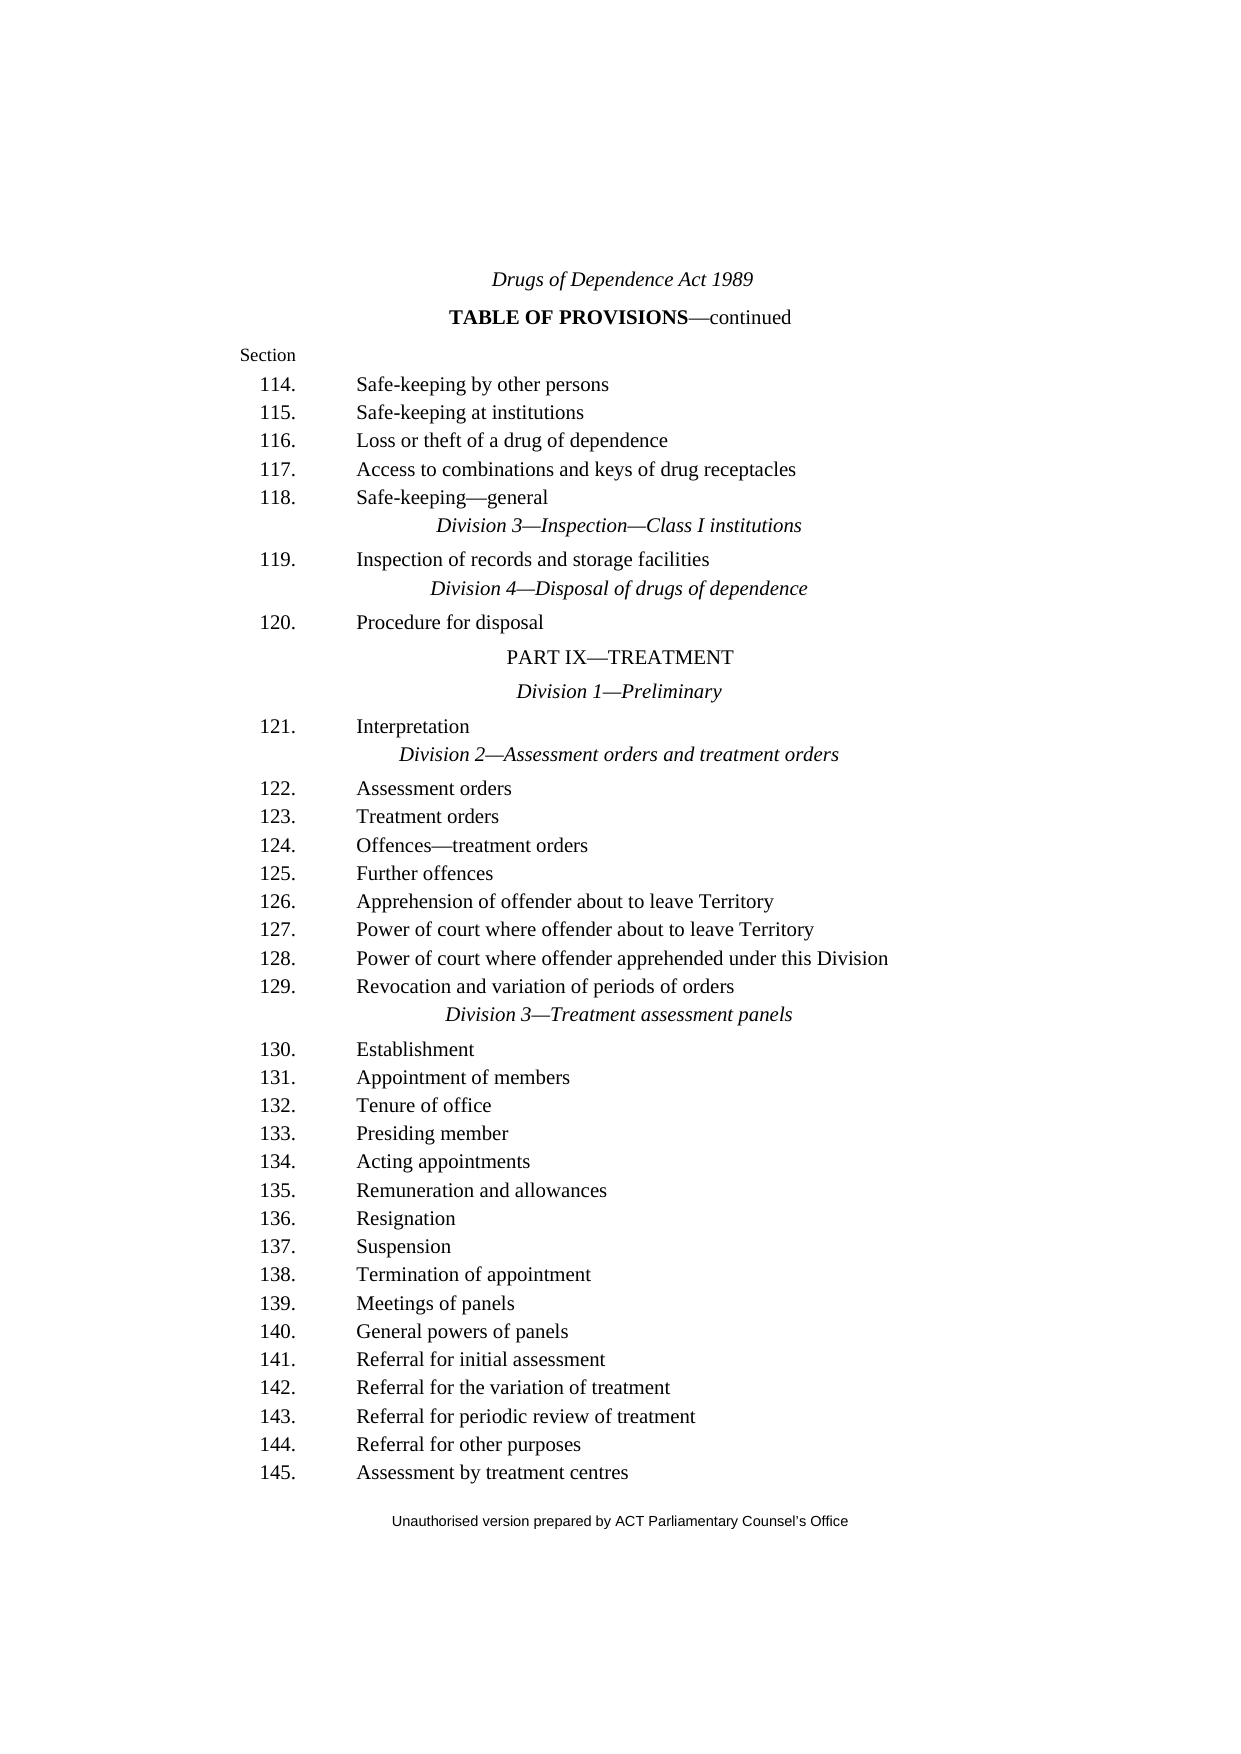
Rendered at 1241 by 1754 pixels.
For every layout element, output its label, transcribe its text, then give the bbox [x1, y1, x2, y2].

text Division 1—Preliminary [239, 679, 1001, 703]
text Part IX—Treatment [239, 644, 1001, 669]
text 122. Assessment orders [239, 776, 1001, 800]
text 141. Referral for initial assessment [239, 1347, 1001, 1371]
text 126. Apprehension of offender about to leave Territory [239, 889, 1001, 913]
text 138. Termination of appointment [239, 1262, 1001, 1286]
text 125. Further offences [239, 861, 1001, 885]
text 119. Inspection of records and storage facilities [239, 547, 1001, 571]
text 135. Remuneration and allowances [239, 1178, 1001, 1202]
text 121. Interpretation [239, 713, 1001, 738]
text 130. Establishment [239, 1037, 1001, 1061]
text 127. Power of court where offender about to leave Territory [239, 917, 1001, 941]
text 132. Tenure of office [239, 1093, 1001, 1117]
text 137. Suspension [239, 1234, 1001, 1258]
text 114. Safe-keeping by other persons [239, 372, 1001, 396]
text Division 3—Inspection—Class I institutions [239, 513, 1001, 537]
text 123. Treatment orders [239, 804, 1001, 828]
text 142. Referral for the variation of treatment [239, 1375, 1001, 1399]
text 124. Offences—treatment orders [239, 833, 1001, 857]
text 116. Loss or theft of a drug of dependence [239, 428, 1001, 452]
text Division 2—Assessment orders and treatment orders [239, 742, 1001, 766]
text 134. Acting appointments [239, 1149, 1001, 1173]
text 128. Power of court where offender apprehended under this Division [239, 946, 1001, 970]
text 143. Referral for periodic review of treatment [239, 1403, 1001, 1428]
text 129. Revocation and variation of periods of orders [239, 974, 1001, 998]
text 133. Presiding member [239, 1121, 1001, 1145]
text Division 4—Disposal of drugs of dependence [239, 576, 1001, 600]
text 131. Appointment of members [239, 1065, 1001, 1089]
text Division 3—Treatment assessment panels [239, 1002, 1001, 1026]
text 144. Referral for other purposes [239, 1432, 1001, 1456]
text 118. Safe-keeping—general [239, 485, 1001, 509]
text 120. Procedure for disposal [239, 610, 1001, 634]
text 117. Access to combinations and keys of drug receptacles [239, 456, 1001, 481]
text 115. Safe-keeping at institutions [239, 400, 1001, 424]
text 136. Resignation [239, 1206, 1001, 1230]
text 139. Meetings of panels [239, 1291, 1001, 1315]
text 140. General powers of panels [239, 1319, 1001, 1343]
text 145. Assessment by treatment centres [239, 1460, 1001, 1484]
